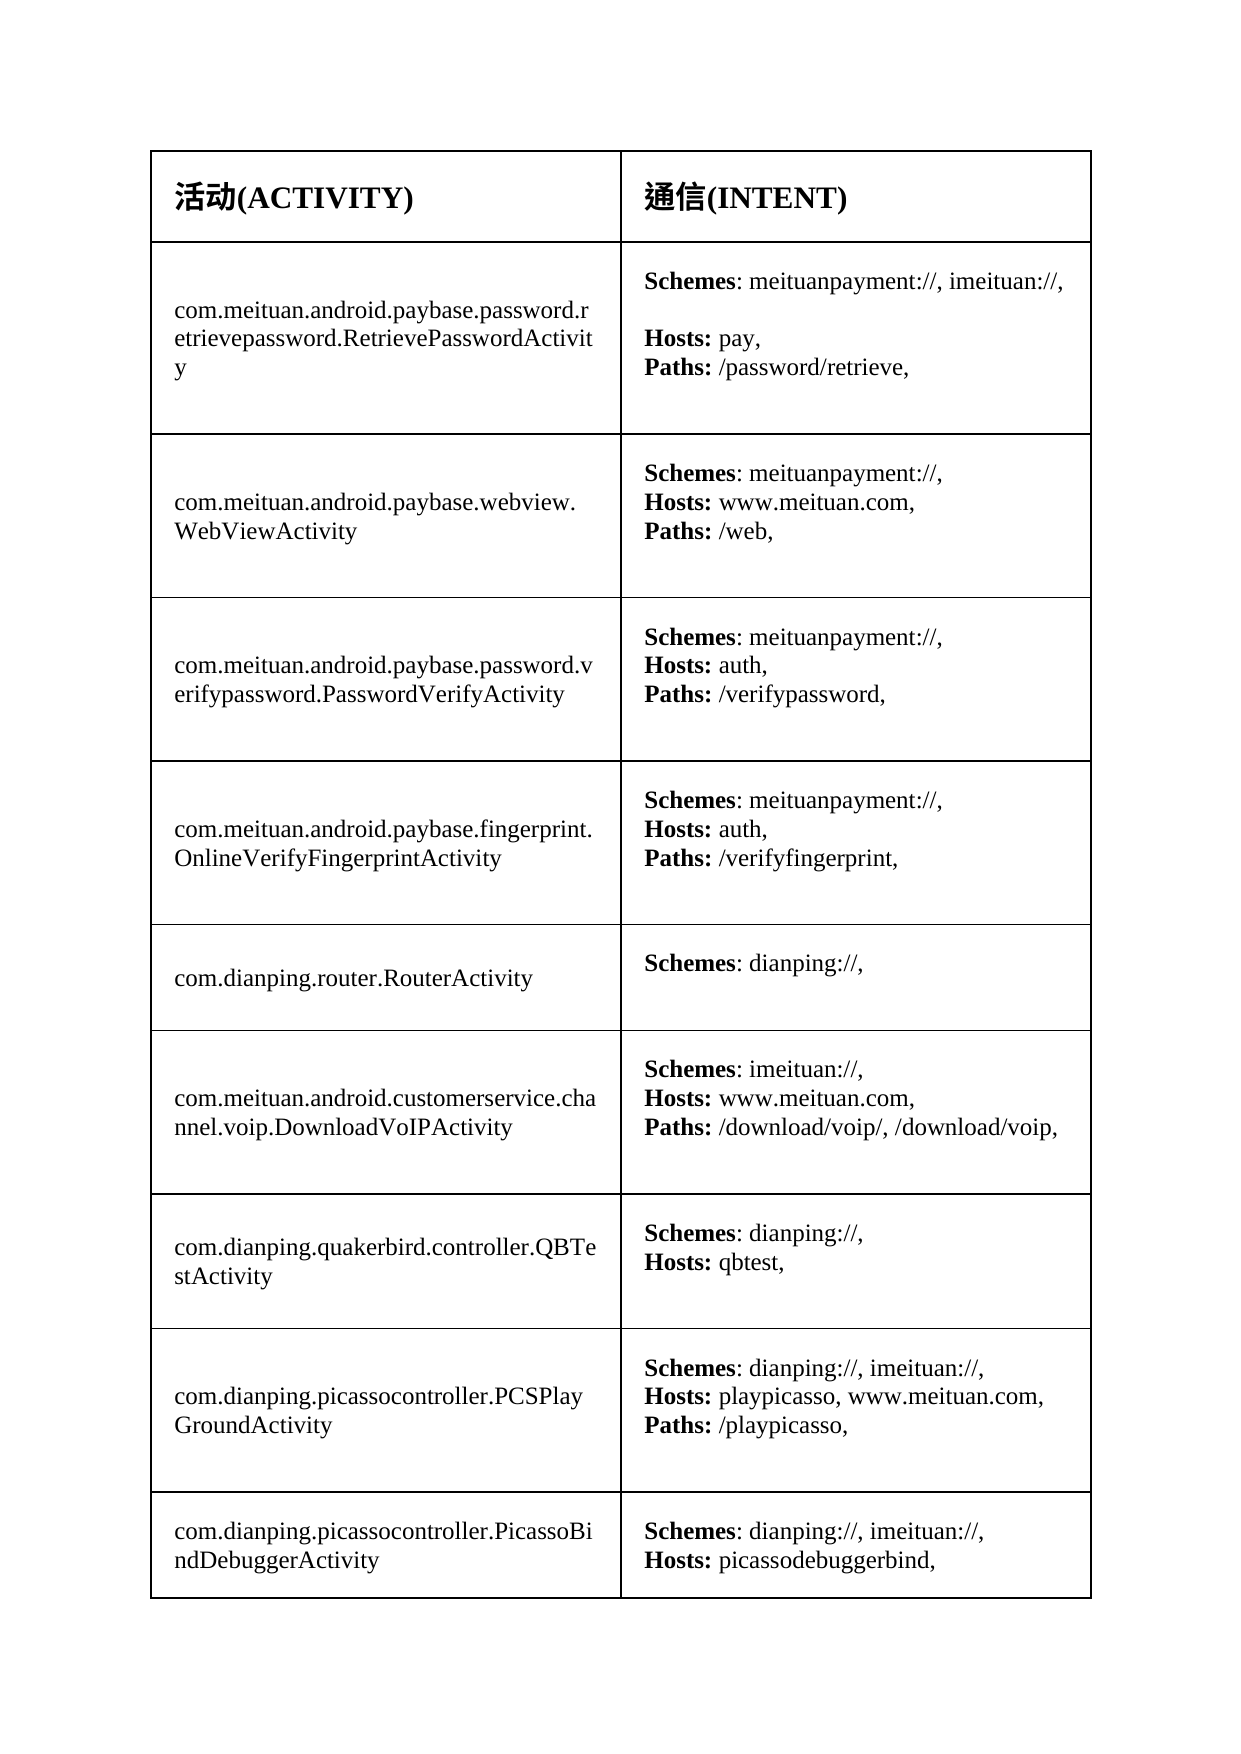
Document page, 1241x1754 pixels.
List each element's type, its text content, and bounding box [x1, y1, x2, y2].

table_cell com.dianping.quakerbird.controller.QBTestActivity [152, 1195, 620, 1328]
table_cell com.meituan.android.paybase.password.retrievepassword.RetrievePasswordActivity [152, 243, 620, 433]
table_header 通信(INTENT) [622, 152, 1090, 241]
table_cell com.meituan.android.customerservice.channel.voip.DownloadVoIPActivity [152, 1031, 620, 1193]
table_cell Schemes: meituanpayment://, imeituan://, Hosts: pay, Paths: /password/retrieve, [622, 243, 1090, 433]
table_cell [622, 1493, 1090, 1597]
table_cell Schemes: meituanpayment://, Hosts: auth, Paths: /verifypassword, [622, 598, 1090, 760]
table_cell Schemes: dianping://, [622, 925, 1090, 1029]
table_cell Schemes: meituanpayment://, Hosts: www.meituan.com, Paths: /web, [622, 435, 1090, 597]
table_cell Schemes: imeituan://, Hosts: www.meituan.com, Paths: /download/voip/, /download/voip, [622, 1031, 1090, 1193]
table_cell Schemes: dianping://, Hosts: qbtest, [622, 1195, 1090, 1328]
table_cell com.meituan.android.paybase.fingerprint.OnlineVerifyFingerprintActivity [152, 762, 620, 923]
table_cell Schemes: dianping://, imeituan://, Hosts: playpicasso, www.meituan.com, Paths: /playpicasso, [622, 1329, 1090, 1491]
table_header 活动(ACTIVITY) [152, 152, 620, 241]
table_cell com.meituan.android.paybase.password.verifypassword.PasswordVerifyActivity [152, 598, 620, 760]
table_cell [152, 1493, 620, 1597]
table_cell com.meituan.android.paybase.webview.WebViewActivity [152, 435, 620, 597]
table_cell Schemes: meituanpayment://, Hosts: auth, Paths: /verifyfingerprint, [622, 762, 1090, 923]
table_cell com.dianping.router.RouterActivity [152, 925, 620, 1029]
table_cell com.dianping.picassocontroller.PCSPlayGroundActivity [152, 1329, 620, 1491]
